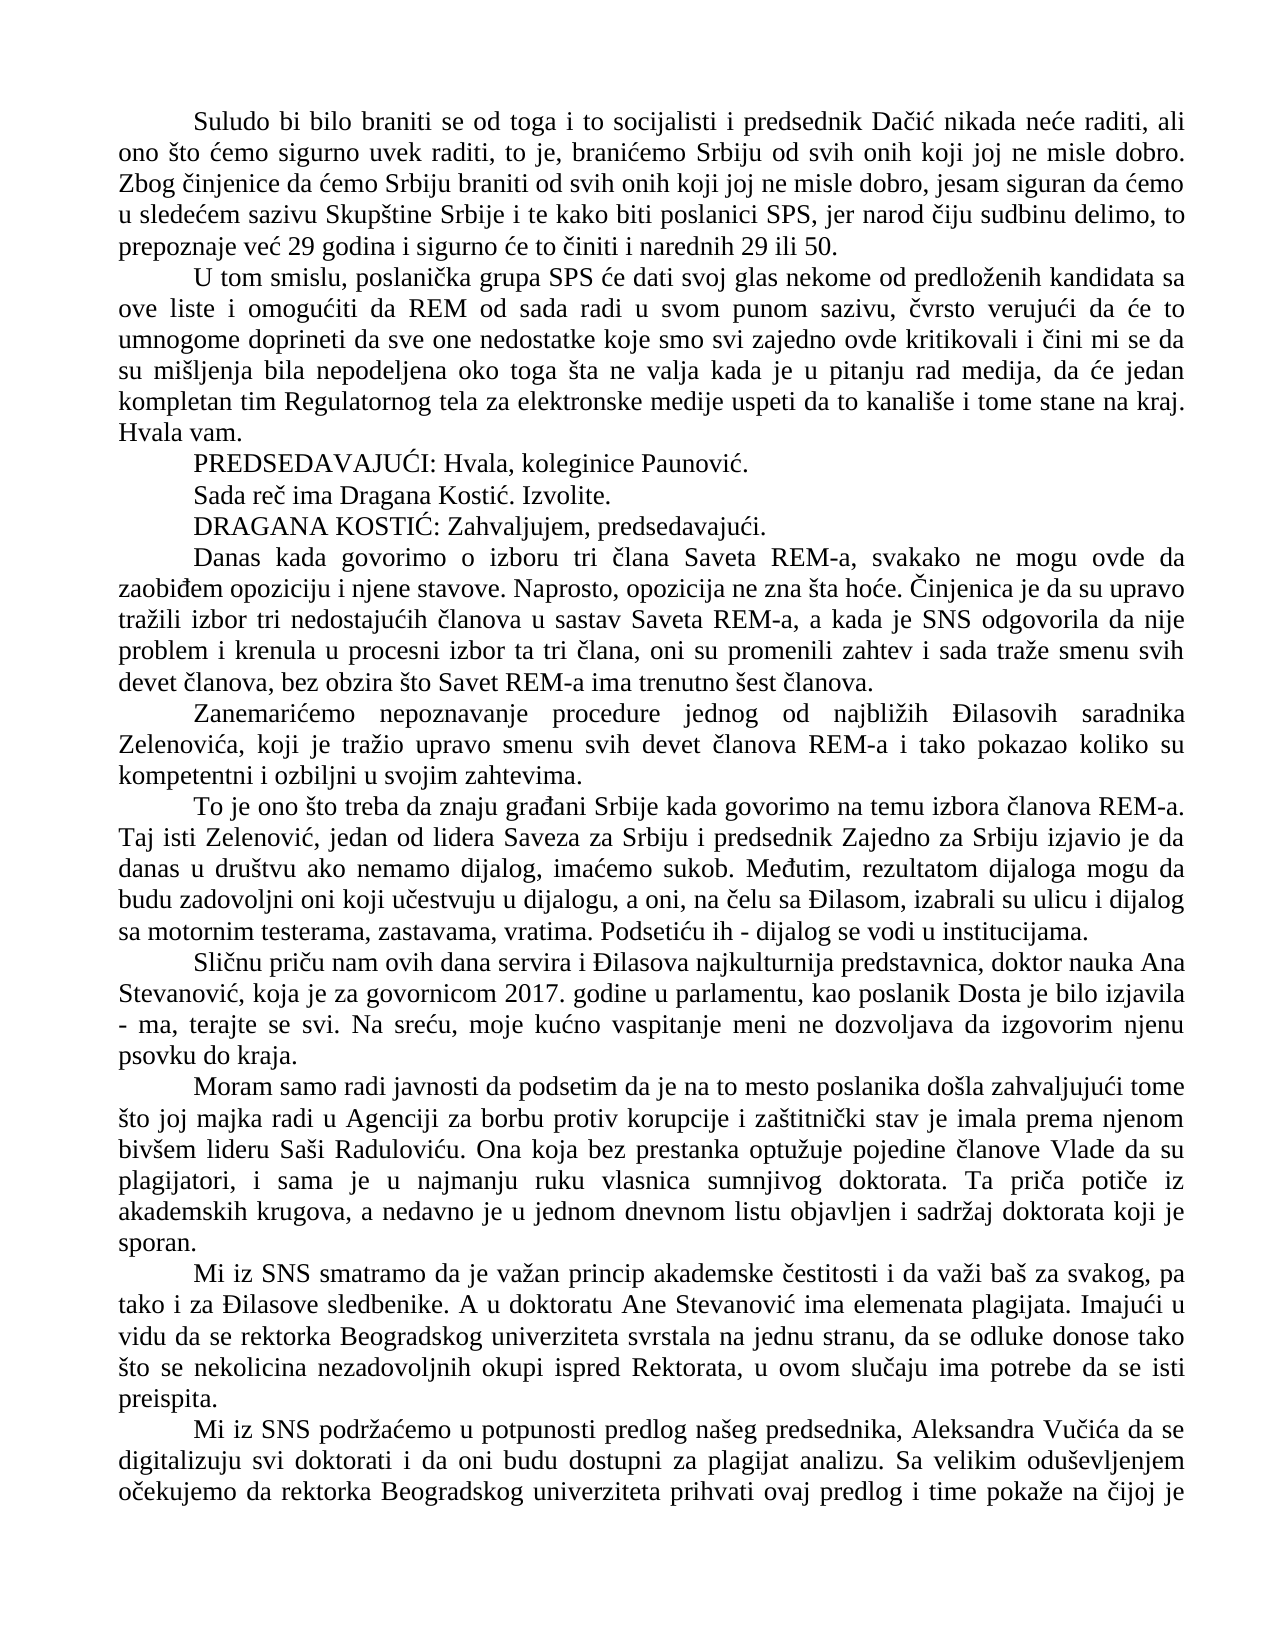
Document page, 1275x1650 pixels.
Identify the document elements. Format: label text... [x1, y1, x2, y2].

text Sličnu priču nam ovih dana servira i Đilasova najkulturnija predstavnica, doktor nauka Ana Stevanović, koja je za govornicom 2017. godine u parlamentu, kao poslanik Dosta je bilo izjavila - ma, terajte se svi. Na sreću, moje kućno vaspitanje meni ne dozvoljava da izgovorim njenu psovku do kraja. [118, 946, 1186, 1071]
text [118, 1413, 1186, 1507]
text Mi iz SNS smatramo da je važan princip akademske čestitosti i da važi baš za svakog, pa tako i za Đilasove sledbenike. A u doktoratu Ane Stevanović ima elemenata plagijata. Imajući u vidu da se rektorka Beogradskog univerziteta svrstala na jednu stranu, da se odluke donose tako što se nekolicina nezadovoljnih okupi ispred Rektorata, u ovom slučaju ima potrebe da se isti preispita. [118, 1257, 1186, 1413]
text Danas kada govorimo o izboru tri člana Saveta REM-a, svakako ne mogu ovde da zaobiđem opoziciju i njene stavove. Naprosto, opozicija ne zna šta hoće. Činjenica je da su upravo tražili izbor tri nedostajućih članova u sastav Saveta REM-a, a kada je SNS odgovorila da nije problem i krenula u procesni izbor ta tri člana, oni su promenili zahtev i sada traže smenu svih devet članova, bez obzira što Savet REM-a ima trenutno šest članova. [118, 541, 1186, 697]
text Zanemarićemo nepoznavanje procedure jednog od najbližih Đilasovih saradnika Zelenovića, koji je tražio upravo smenu svih devet članova REM-a i tako pokazao koliko su kompetentni i ozbiljni u svojim zahtevima. [118, 697, 1186, 790]
text U tom smislu, poslanička grupa SPS će dati svoj glas nekome od predloženih kandidata sa ove liste i omogućiti da REM od sada radi u svom punom sazivu, čvrsto verujući da će to umnogome doprineti da sve one nedostatke koje smo svi zajedno ovde kritikovali i čini mi se da su mišljenja bila nepodeljena oko toga šta ne valja kada je u pitanju rad medija, da će jedan kompletan tim Regulatornog tela za elektronske medije uspeti da to kanališe i tome stane na kraj. Hvala vam. [118, 261, 1186, 448]
text Sada reč ima Dragana Kostić. Izvolite. [118, 479, 1186, 510]
text Suludo bi bilo braniti se od toga i to socijalisti i predsednik Dačić nikada neće raditi, ali ono što ćemo sigurno uvek raditi, to je, branićemo Srbiju od svih onih koji joj ne misle dobro. Zbog činjenice da ćemo Srbiju braniti od svih onih koji joj ne misle dobro, jesam siguran da ćemo u sledećem sazivu Skupštine Srbije i te kako biti poslanici SPS, jer narod čiju sudbinu delimo, to prepoznaje već 29 godina i sigurno će to činiti i narednih 29 ili 50. [118, 105, 1186, 261]
text Moram samo radi javnosti da podsetim da je na to mesto poslanika došla zahvaljujući tome što joj majka radi u Agenciji za borbu protiv korupcije i zaštitnički stav je imala prema njenom bivšem lideru Saši Raduloviću. Ona koja bez prestanka optužuje pojedine članove Vlade da su plagijatori, i sama je u najmanju ruku vlasnica sumnjivog doktorata. Ta priča potiče iz akademskih krugova, a nedavno je u jednom dnevnom listu objavljen i sadržaj doktorata koji je sporan. [118, 1071, 1186, 1257]
text To je ono što treba da znaju građani Srbije kada govorimo na temu izbora članova REM-a. Taj isti Zelenović, jedan od lidera Saveza za Srbiju i predsednik Zajedno za Srbiju izjavio je da danas u društvu ako nemamo dijalog, imaćemo sukob. Međutim, rezultatom dijaloga mogu da budu zadovoljni oni koji učestvuju u dijalogu, a oni, na čelu sa Đilasom, izabrali su ulicu i dijalog sa motornim testerama, zastavama, vratima. Podsetiću ih - dijalog se vodi u institucijama. [118, 790, 1186, 946]
text PREDSEDAVAJUĆI: Hvala, koleginice Paunović. [118, 448, 1186, 479]
text DRAGANA KOSTIĆ: Zahvaljujem, predsedavajući. [118, 510, 1186, 541]
